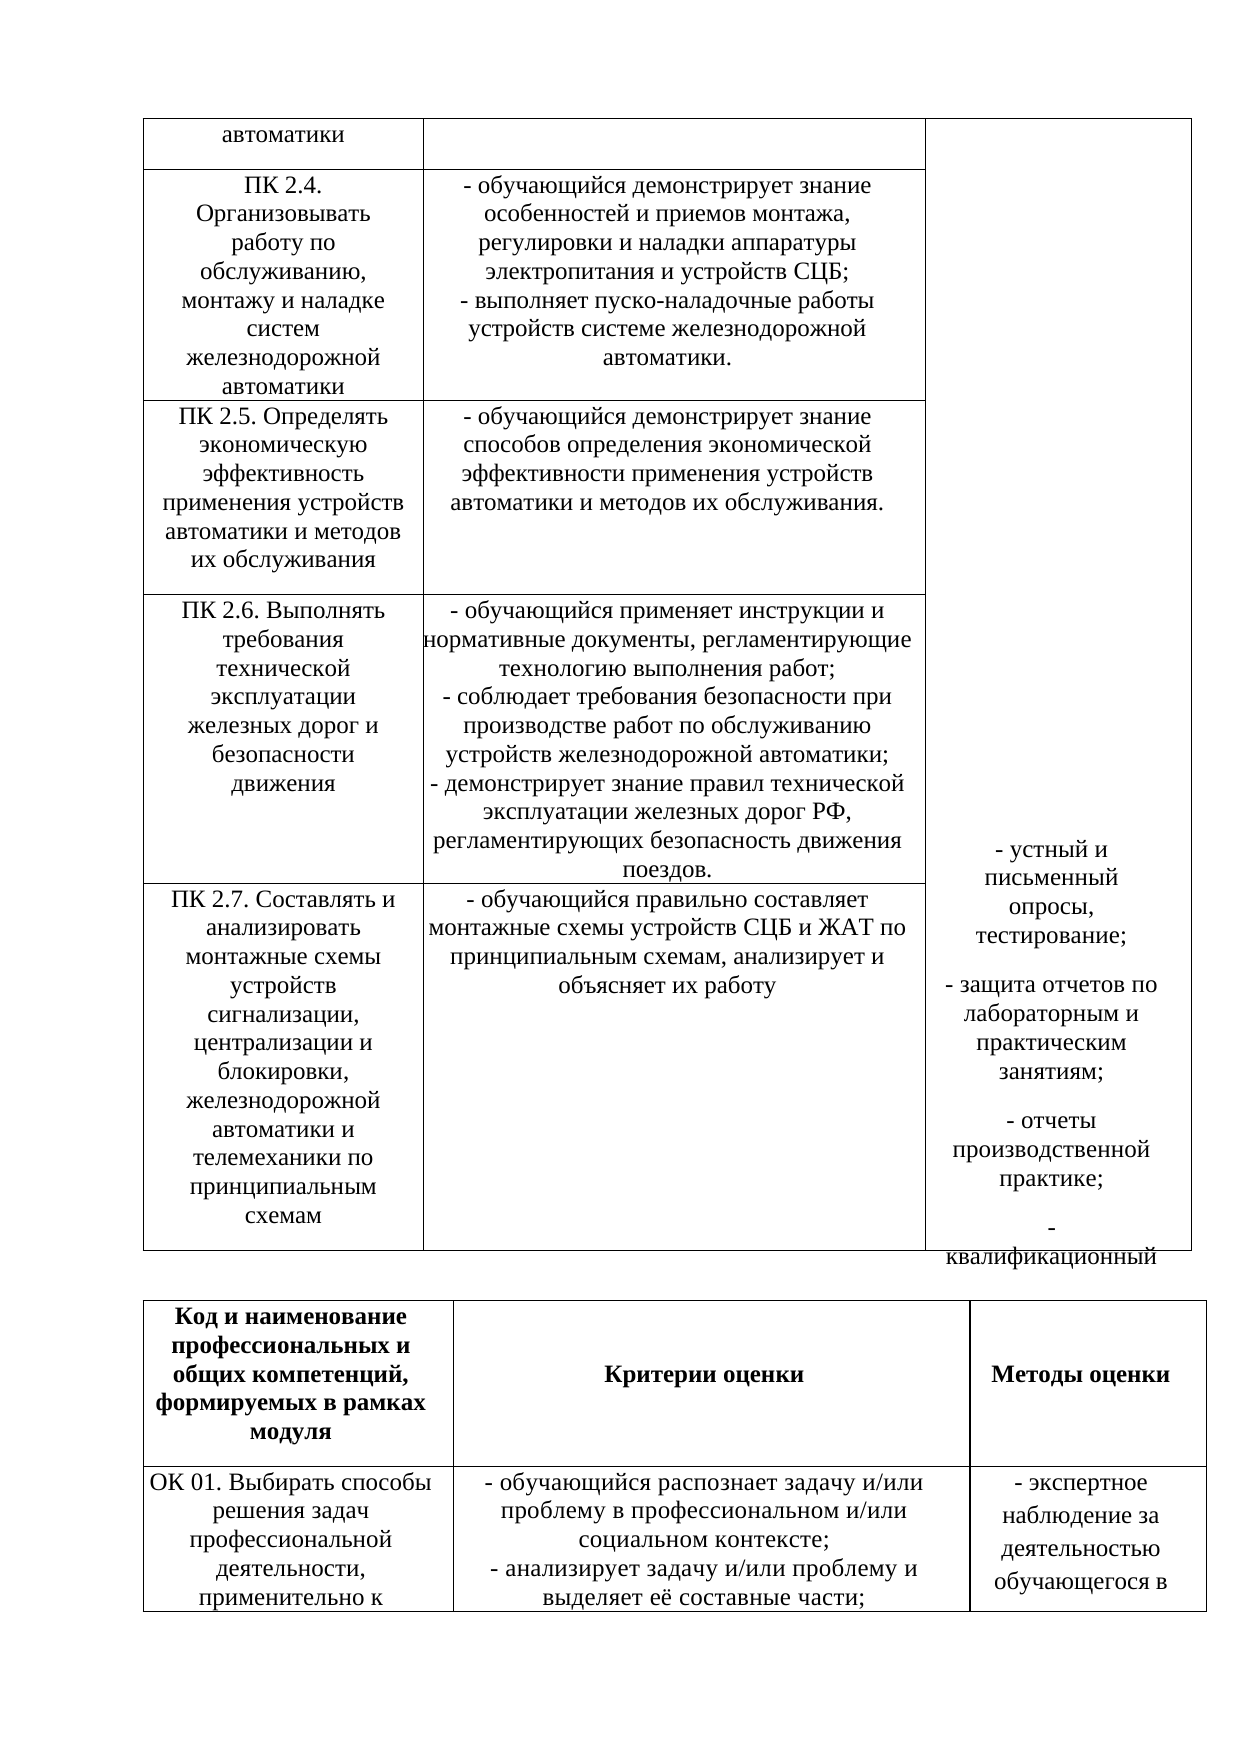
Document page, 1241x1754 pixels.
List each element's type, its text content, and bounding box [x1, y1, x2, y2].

table_cell - обучающийся правильно составляет монтажные схемы устройств СЦБ и ЖАТ по принципиальным схемам, анализирует и объясняет их работу [424, 884, 925, 1249]
table_header Методы оценки [971, 1301, 1206, 1466]
table_header Код и наименование профессиональных и общих компетенций, формируемых в рамках модуля [144, 1301, 453, 1466]
table_cell - обучающийся применяет инструкции и нормативные документы, регламентирующие технологию выполнения работ; - соблюдает требования безопасности при производстве работ по обслуживанию устройств железнодорожной автоматики; - демонстрирует знание правил технической эксплуатации железных дорог РФ, регламентирующих безопасность движения поездов. [424, 595, 925, 883]
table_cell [144, 119, 423, 169]
table_cell - обучающийся демонстрирует знание способов определения экономической эффективности применения устройств автоматики и методов их обслуживания. [424, 401, 925, 594]
table_cell ПК 2.7. Составлять и анализировать монтажные схемы устройств сигнализации, централизации и блокировки, железнодорожной автоматики и телемеханики по принципиальным схемам [144, 884, 423, 1249]
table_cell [144, 1467, 453, 1611]
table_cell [454, 1467, 969, 1611]
table_cell - обучающийся демонстрирует знание особенностей и приемов монтажа, регулировки и наладки аппаратуры электропитания и устройств СЦБ; - выполняет пуско-наладочные работы устройств системе железнодорожной автоматики. [424, 170, 925, 400]
table_cell ПК 2.5. Определять экономическую эффективность применения устройств автоматики и методов их обслуживания [144, 401, 423, 594]
table_cell ПК 2.6. Выполнять требования технической эксплуатации железных дорог и безопасности движения [144, 595, 423, 883]
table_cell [424, 119, 925, 169]
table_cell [971, 1467, 1206, 1611]
table_cell ПК 2.4. Организовывать работу по обслуживанию, монтажу и наладке систем железнодорожной автоматики [144, 170, 423, 400]
table_header Критерии оценки [454, 1301, 969, 1466]
